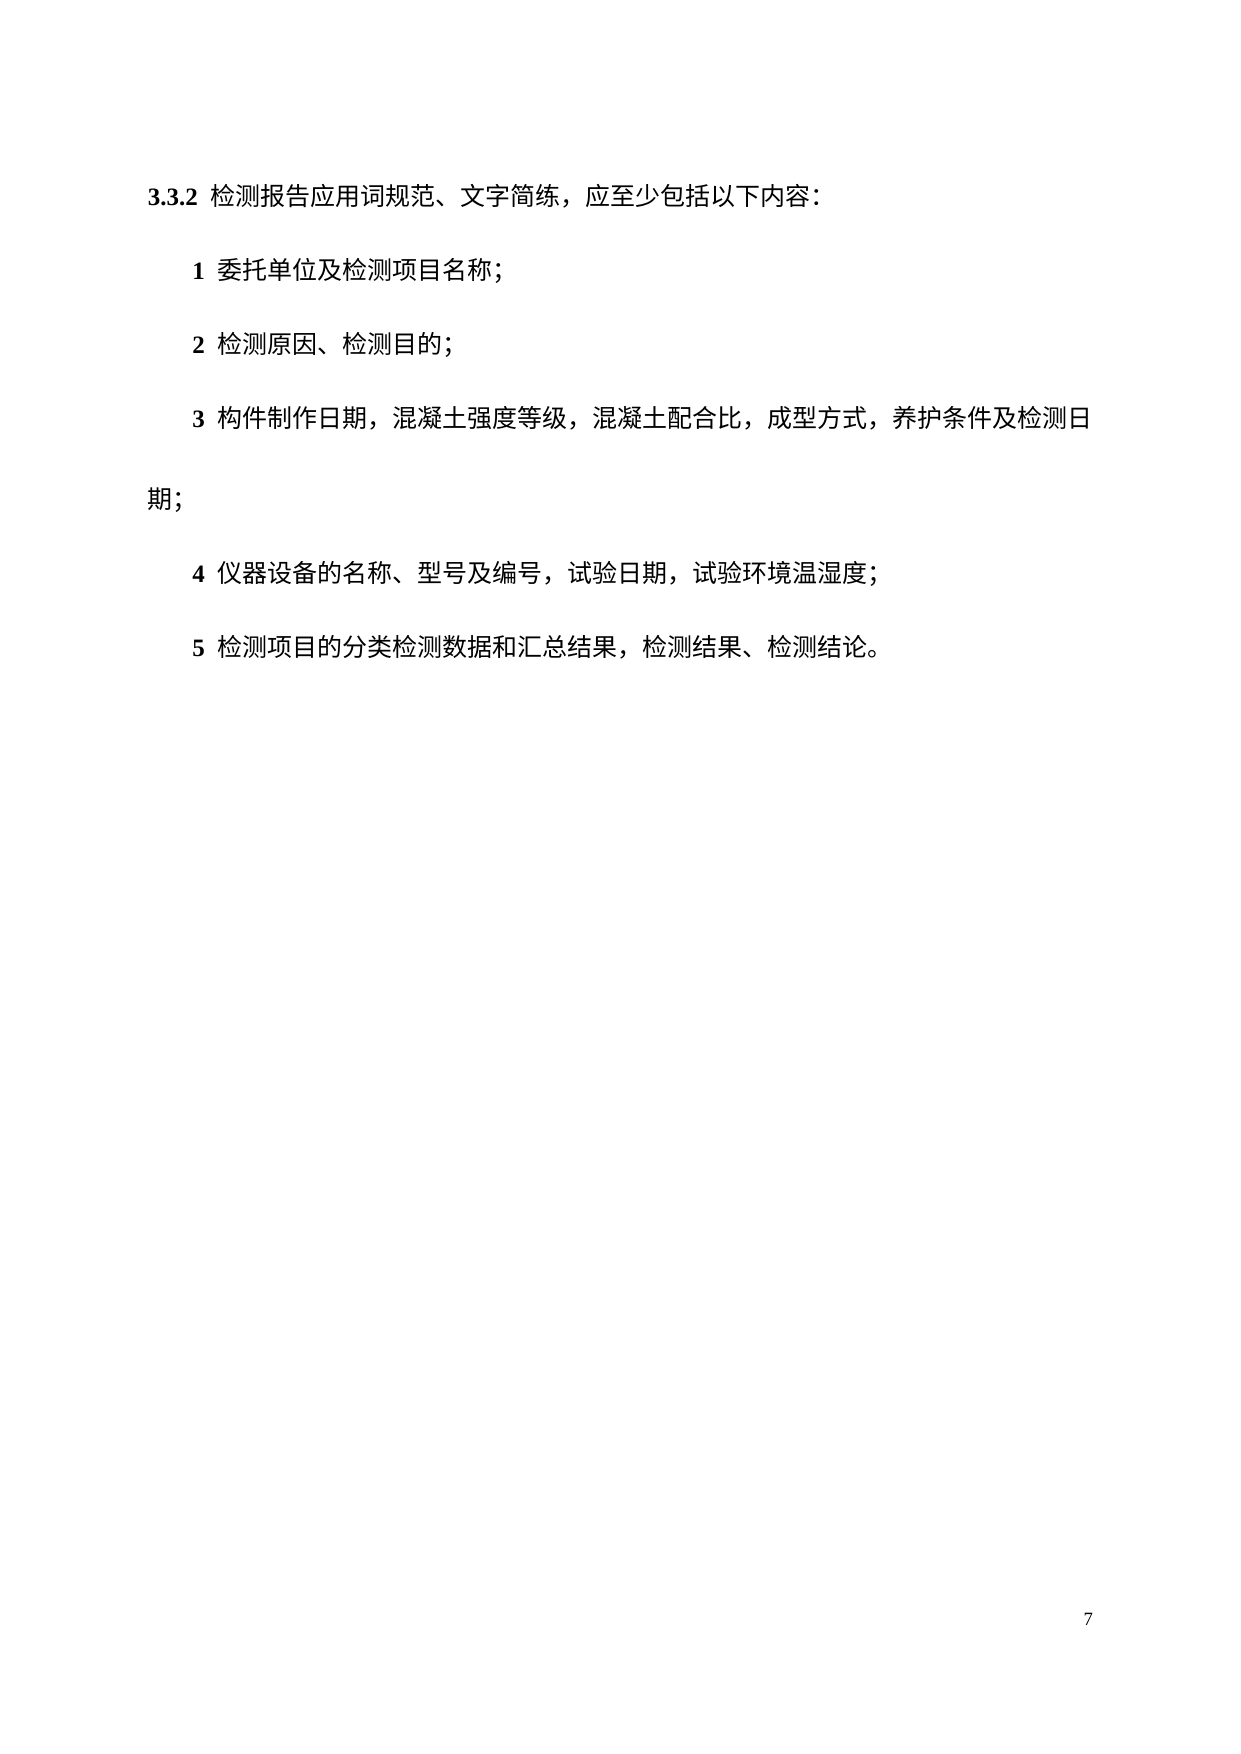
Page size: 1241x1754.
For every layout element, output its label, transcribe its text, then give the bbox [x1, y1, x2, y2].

text 3.3.2 检测报告应用词规范、文字简练，应至少包括以下内容： [148, 162, 1093, 227]
text 1 委托单位及检测项目名称； [148, 236, 1093, 301]
text 4 仪器设备的名称、型号及编号，试验日期，试验环境温湿度； [148, 539, 1093, 604]
text 2 检测原因、检测目的； [148, 310, 1093, 375]
text 3 构件制作日期，混凝土强度等级，混凝土配合比，成型方式，养护条件及检测日期； [148, 384, 1093, 530]
text 5 检测项目的分类检测数据和汇总结果，检测结果、检测结论。 [148, 613, 1093, 678]
